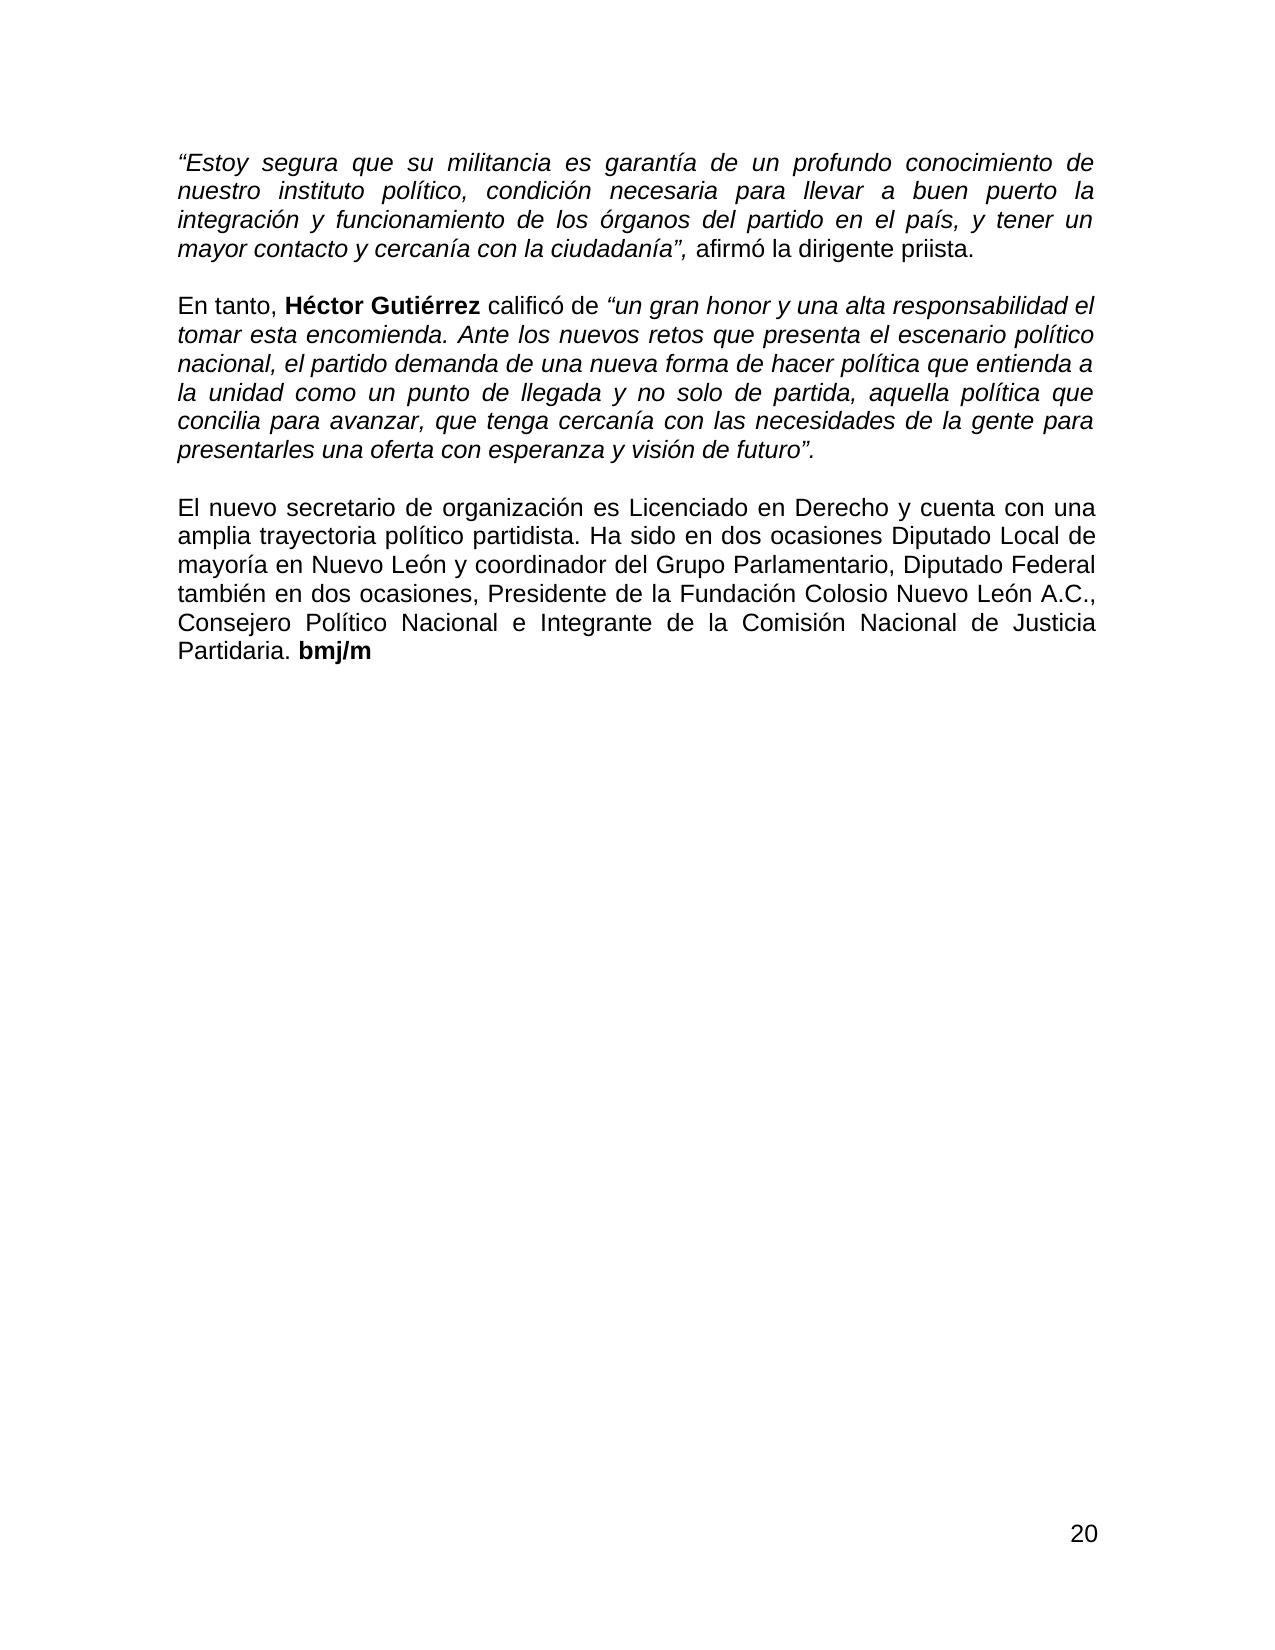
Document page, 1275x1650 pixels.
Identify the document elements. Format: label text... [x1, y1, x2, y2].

text “Estoy segura que su militancia es garantía de un profundo conocimiento de nuestro instituto político, condición necesaria para llevar a buen puerto la integración y funcionamiento de los órganos del partido en el país, y tener un mayor contacto y cercanía con la ciudadanía”, afirmó la dirigente priista. [177, 148, 1098, 263]
text En tanto, Héctor Gutiérrez calificó de “un gran honor y una alta responsabilidad el tomar esta encomienda. Ante los nuevos retos que presenta el escenario político nacional, el partido demanda de una nueva forma de hacer política que entienda a la unidad como un punto de llegada y no solo de partida, aquella política que concilia para avanzar, que tenga cercanía con las necesidades de la gente para presentarles una oferta con esperanza y visión de futuro”. [177, 291, 1098, 464]
text El nuevo secretario de organización es Licenciado en Derecho y cuenta con una amplia trayectoria político partidista. Ha sido en dos ocasiones Diputado Local de mayoría en Nuevo León y coordinador del Grupo Parlamentario, Diputado Federal también en dos ocasiones, Presidente de la Fundación Colosio Nuevo León A.C., Consejero Político Nacional e Integrante de la Comisión Nacional de Justicia Partidaria. bmj/m [177, 493, 1098, 665]
